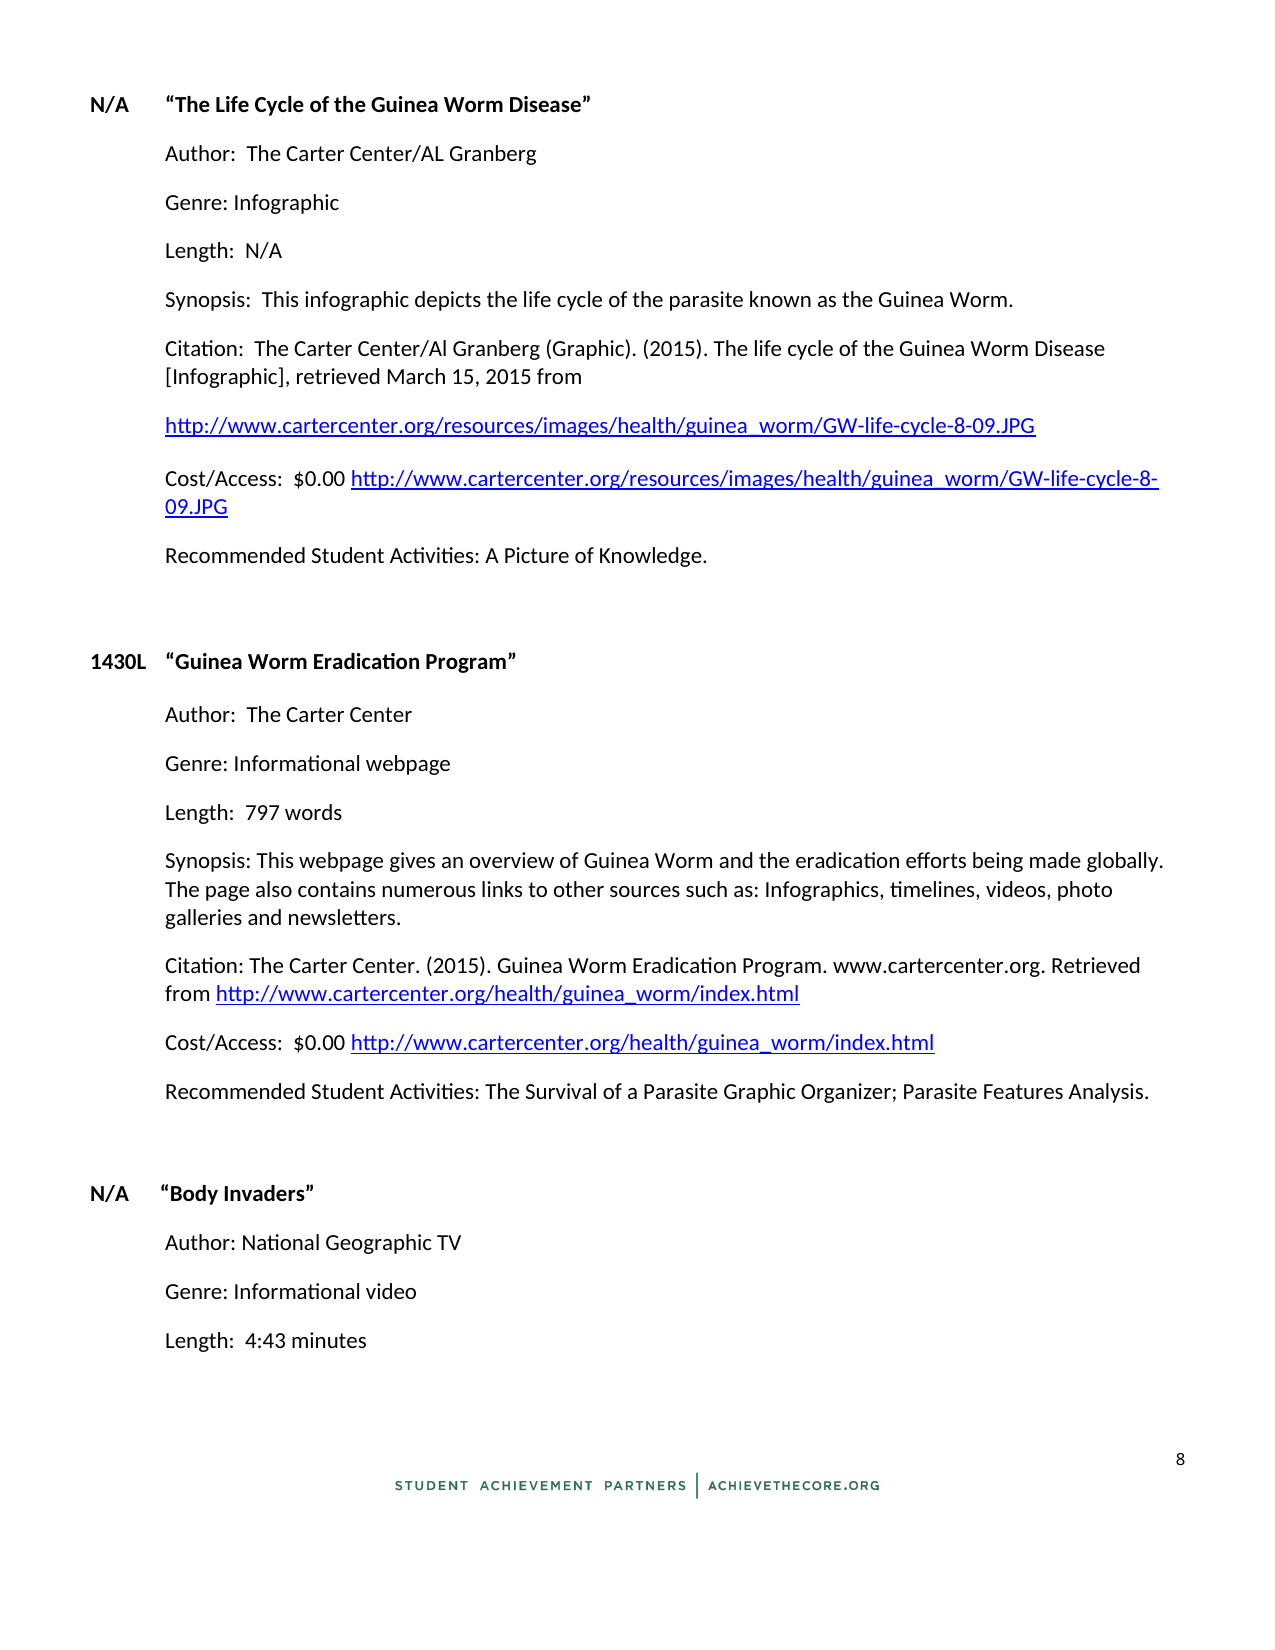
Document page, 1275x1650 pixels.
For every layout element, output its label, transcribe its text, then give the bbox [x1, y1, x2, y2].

text http://www.cartercenter.org/resources/images/health/guinea_worm/GW-life-cycle-8-09.JPG [165, 411, 1185, 439]
text Length: N/A [165, 237, 1185, 264]
text Genre: Informational video [165, 1277, 1185, 1305]
text Author: National Geographic TV [165, 1228, 1185, 1256]
text N/A “Body Invaders” [90, 1179, 1185, 1207]
picture [384, 1469, 892, 1502]
text Cost/Access: $0.00 http://www.cartercenter.org/resources/images/health/guinea_worm/GW-life-cycle-8-09.JPG [165, 464, 1185, 520]
text Synopsis: This infographic depicts the life cycle of the parasite known as the Guinea Worm. [165, 285, 1185, 313]
text 1430L “Guinea Worm Eradication Program” [90, 647, 1185, 675]
text Author: The Carter Center [165, 700, 1185, 728]
text Author: The Carter Center/AL Granberg [165, 139, 1185, 167]
text Citation: The Carter Center/Al Granberg (Graphic). (2015). The life cycle of the Guinea Worm Disease [Infographic], retrieved March 15, 2015 from [165, 334, 1185, 390]
text Genre: Informational webpage [165, 749, 1185, 777]
text Synopsis: This webpage gives an overview of Guinea Worm and the eradication efforts being made globally. The page also contains numerous links to other sources such as: Infographics, timelines, videos, photo galleries and newsletters. [165, 847, 1185, 931]
text Length: 797 words [165, 798, 1185, 826]
text Length: 4:43 minutes [165, 1326, 1185, 1354]
text Citation: The Carter Center. (2015). Guinea Worm Eradication Program. www.cartercenter.org. Retrieved from http://www.cartercenter.org/health/guinea_worm/index.html [165, 952, 1185, 1008]
text N/A “The Life Cycle of the Guinea Worm Disease” [90, 90, 1185, 118]
text Recommended Student Activities: The Survival of a Parasite Graphic Organizer; Parasite Features Analysis. [165, 1077, 1185, 1105]
text Cost/Access: $0.00 http://www.cartercenter.org/health/guinea_worm/index.html [165, 1028, 1185, 1056]
text Recommended Student Activities: A Picture of Knowledge. [165, 541, 1185, 569]
text Genre: Infographic [165, 188, 1185, 216]
